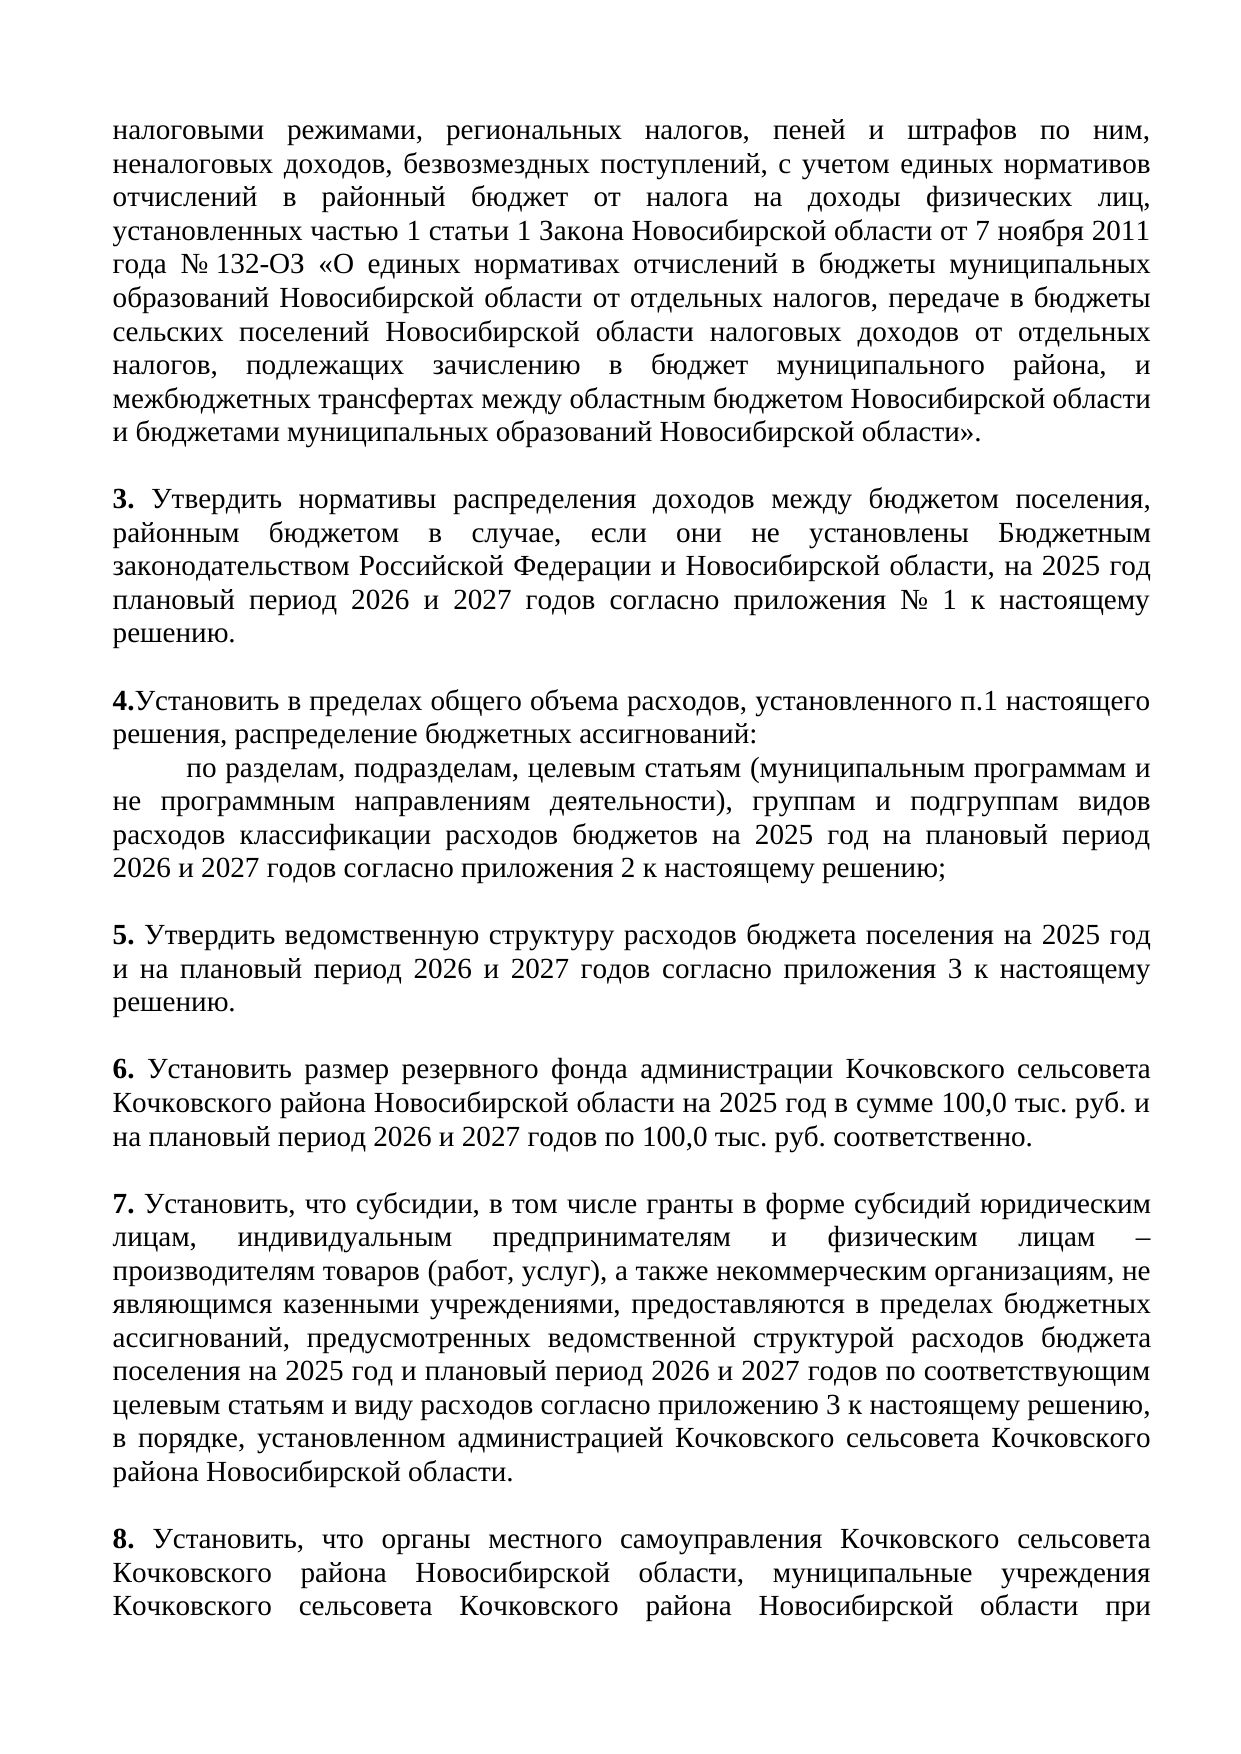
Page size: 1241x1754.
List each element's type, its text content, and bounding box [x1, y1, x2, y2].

text 4.Установить в пределах общего объема расходов, установленного п.1 настоящего решения, распределение бюджетных ассигнований: [112, 683, 1152, 750]
text 7. Установить, что субсидии, в том числе гранты в форме субсидий юридическим лицам, индивидуальным предпринимателям и физическим лицам – производителям товаров (работ, услуг), а также некоммерческим организациям, не являющимся казенными учреждениями, предоставляются в пределах бюджетных ассигнований, предусмотренных ведомственной структурой расходов бюджета поселения на 2025 год и плановый период 2026 и 2027 годов по соответствующим целевым статьям и виду расходов согласно приложению 3 к настоящему решению, в порядке, установленном администрацией Кочковского сельсовета Кочковского района Новосибирской области. [112, 1186, 1152, 1488]
text 3. Утвердить нормативы распределения доходов между бюджетом поселения, районным бюджетом в случае, если они не установлены Бюджетным законодательством Российской Федерации и Новосибирской области, на 2025 год плановый период 2026 и 2027 годов согласно приложения № 1 к настоящему решению. [112, 481, 1152, 649]
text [112, 112, 1152, 448]
text 6. Установить размер резервного фонда администрации Кочковского сельсовета Кочковского района Новосибирской области на 2025 год в сумме 100,0 тыс. руб. и на плановый период 2026 и 2027 годов по 100,0 тыс. руб. соответственно. [112, 1052, 1152, 1152]
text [112, 1521, 1152, 1622]
text 5. Утвердить ведомственную структуру расходов бюджета поселения на 2025 год и на плановый период 2026 и 2027 годов согласно приложения 3 к настоящему решению. [112, 917, 1152, 1018]
text по разделам, подразделам, целевым статьям (муниципальным программам и не программным направлениям деятельности), группам и подгруппам видов расходов классификации расходов бюджетов на 2025 год на плановый период 2026 и 2027 годов согласно приложения 2 к настоящему решению; [112, 750, 1152, 884]
